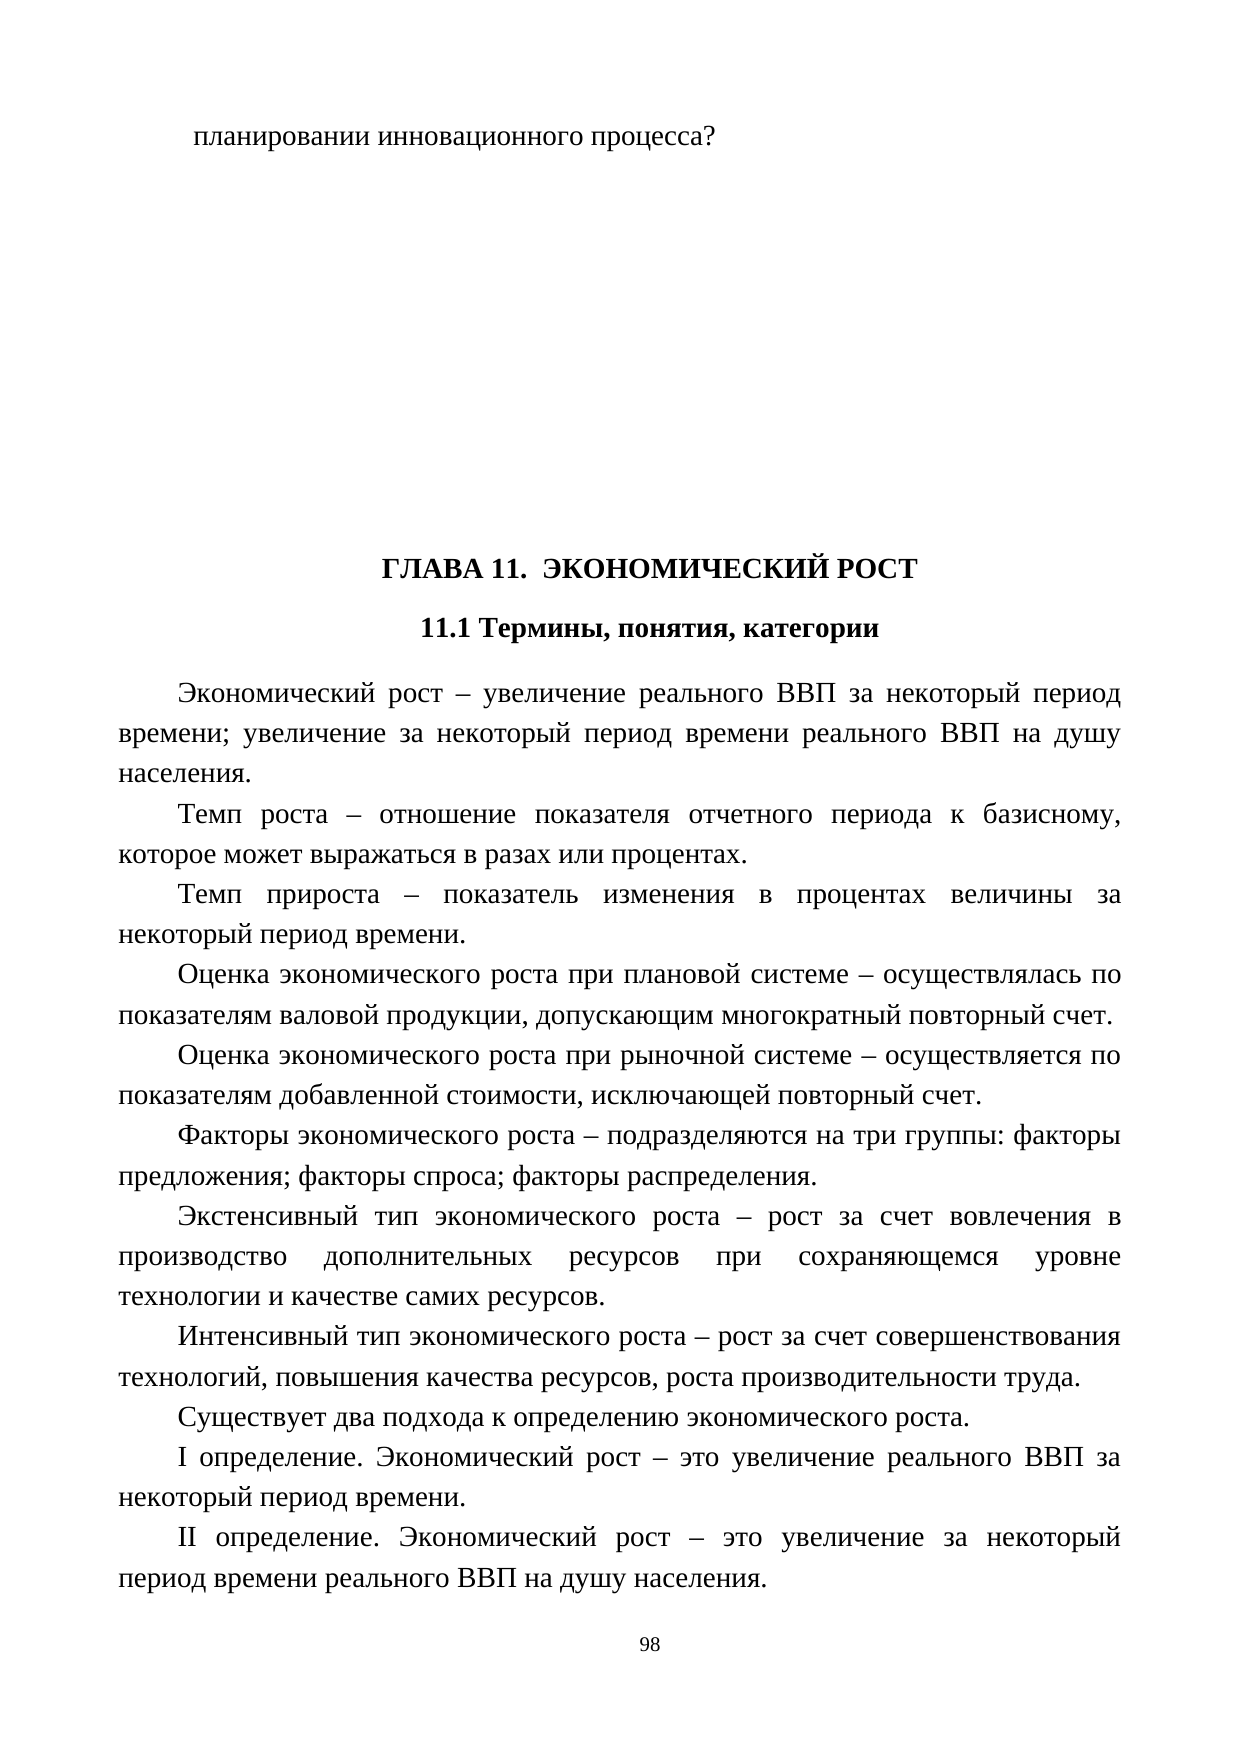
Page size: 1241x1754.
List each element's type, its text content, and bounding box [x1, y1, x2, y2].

list I определение. Экономический рост – это увеличение реального ВВП за некоторый период времени. [118, 1439, 1122, 1513]
subtitle 11.1 Термины, понятия, категории [118, 610, 1122, 643]
list Темп роста – отношение показателя отчетного периода к базисному, которое может выражаться в разах или процентах. [118, 796, 1122, 869]
list Экстенсивный тип экономического роста – рост за счет вовлечения в производство дополнительных ресурсов при сохраняющемся уровне технологии и качестве самих ресурсов. [118, 1198, 1122, 1312]
list Оценка экономического роста при плановой системе – осуществлялась по показателям валовой продукции, допускающим многократный повторный счет. [118, 957, 1122, 1030]
list Темп прироста – показатель изменения в процентах величины за некоторый период времени. [118, 876, 1122, 950]
subtitle ГЛАВА 11. ЭКОНОМИЧЕСКИЙ РОСТ [118, 551, 1122, 585]
list Оценка экономического роста при рыночной системе – осуществляется по показателям добавленной стоимости, исключающей повторный счет. [118, 1037, 1122, 1111]
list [156, 118, 1122, 152]
list Экономический рост – увеличение реального ВВП за некоторый период времени; увеличение за некоторый период времени реального ВВП на душу населения. [118, 675, 1122, 789]
list Факторы экономического роста – подразделяются на три группы: факторы предложения; факторы спроса; факторы распределения. [118, 1117, 1122, 1191]
list Интенсивный тип экономического роста – рост за счет совершенствования технологий, повышения качества ресурсов, роста производительности труда. [118, 1318, 1122, 1392]
list II определение. Экономический рост – это увеличение за некоторый период времени реального ВВП на душу населения. [118, 1519, 1122, 1593]
list Существует два подхода к определению экономического роста. [118, 1399, 1122, 1432]
